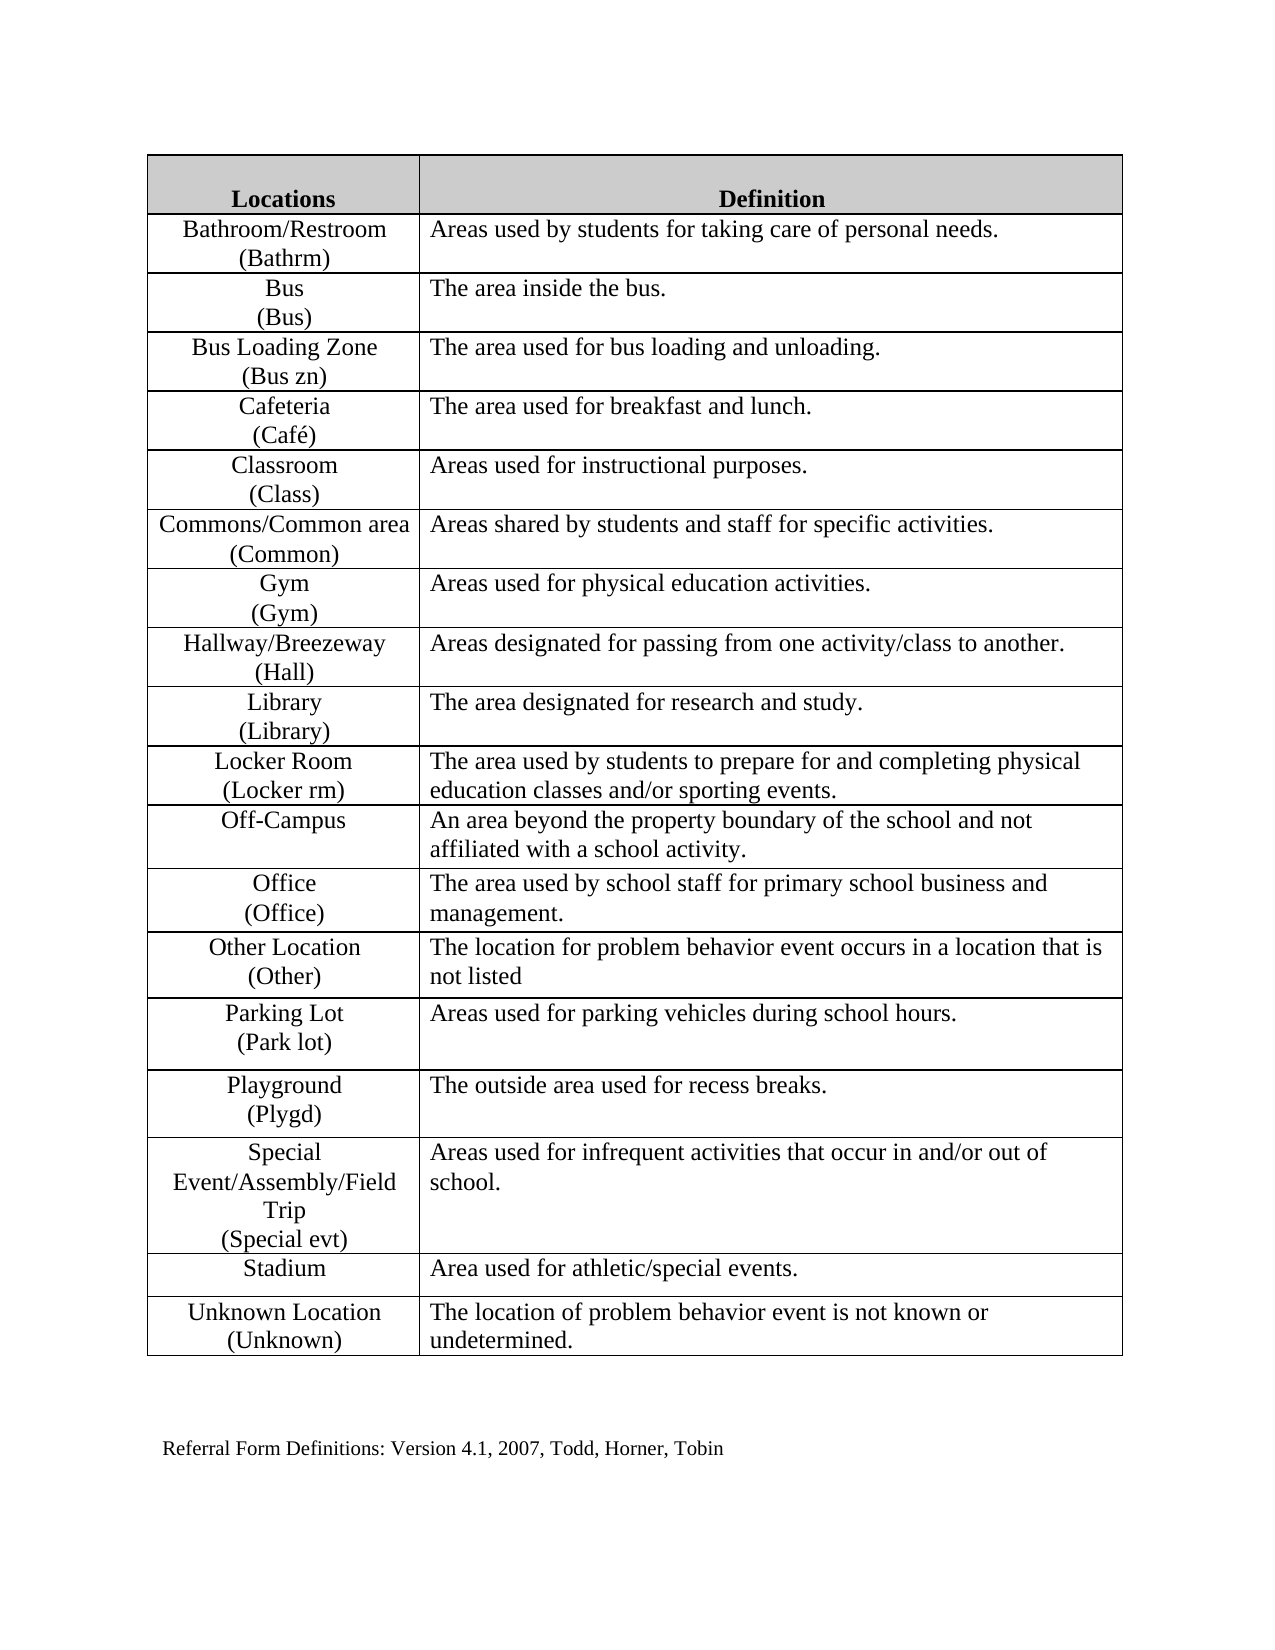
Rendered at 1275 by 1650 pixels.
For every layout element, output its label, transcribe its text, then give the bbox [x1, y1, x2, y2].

table_cell Office (Office) [148, 869, 419, 931]
table_cell The area designated for research and study. [420, 687, 1122, 745]
table_header Definition [420, 156, 1122, 213]
table_cell Parking Lot (Park lot) [148, 999, 419, 1069]
table_cell The area inside the bus. [420, 274, 1122, 331]
table_cell The outside area used for recess breaks. [420, 1071, 1122, 1137]
table_cell An area beyond the property boundary of the school and not affiliated with a school activity. [420, 806, 1122, 867]
table_cell The area used by students to prepare for and completing physical education classes and/or sporting events. [420, 747, 1122, 804]
table_cell Gym (Gym) [148, 569, 419, 627]
table_cell Off-Campus [148, 806, 419, 867]
table_cell Areas used for physical education activities. [420, 569, 1122, 627]
table_cell Classroom (Class) [148, 451, 419, 508]
table_cell Cafeteria (Café) [148, 392, 419, 449]
table_cell Stadium [148, 1254, 419, 1296]
table_cell Area used for athletic/special events. [420, 1254, 1122, 1296]
table_cell Areas used for infrequent activities that occur in and/or out of school. [420, 1138, 1122, 1253]
table_cell Bus (Bus) [148, 274, 419, 331]
table_cell Areas designated for passing from one activity/class to another. [420, 628, 1122, 686]
table_cell Library (Library) [148, 687, 419, 745]
table_cell The location for problem behavior event occurs in a location that is not listed [420, 933, 1122, 997]
table_cell Areas used by students for taking care of personal needs. [420, 215, 1122, 272]
table_cell The location of problem behavior event is not known or undetermined. [420, 1297, 1122, 1355]
table_cell Areas shared by students and staff for specific activities. [420, 510, 1122, 567]
table_cell Bus Loading Zone (Bus zn) [148, 333, 419, 390]
table_cell Locker Room (Locker rm) [148, 747, 419, 804]
table_cell Areas used for parking vehicles during school hours. [420, 999, 1122, 1069]
table_cell Bathroom/Restroom (Bathrm) [148, 215, 419, 272]
table_cell The area used for bus loading and unloading. [420, 333, 1122, 390]
table_cell Other Location (Other) [148, 933, 419, 997]
table_cell Special Event/Assembly/Field Trip (Special evt) [148, 1138, 419, 1253]
table_header Locations [148, 156, 419, 213]
table_cell Playground (Plygd) [148, 1071, 419, 1137]
table_cell Commons/Common area (Common) [148, 510, 419, 567]
table_cell The area used for breakfast and lunch. [420, 392, 1122, 449]
table_cell Hallway/Breezeway (Hall) [148, 628, 419, 686]
table_cell Areas used for instructional purposes. [420, 451, 1122, 508]
table_cell The area used by school staff for primary school business and management. [420, 869, 1122, 931]
table_cell Unknown Location (Unknown) [148, 1297, 419, 1355]
